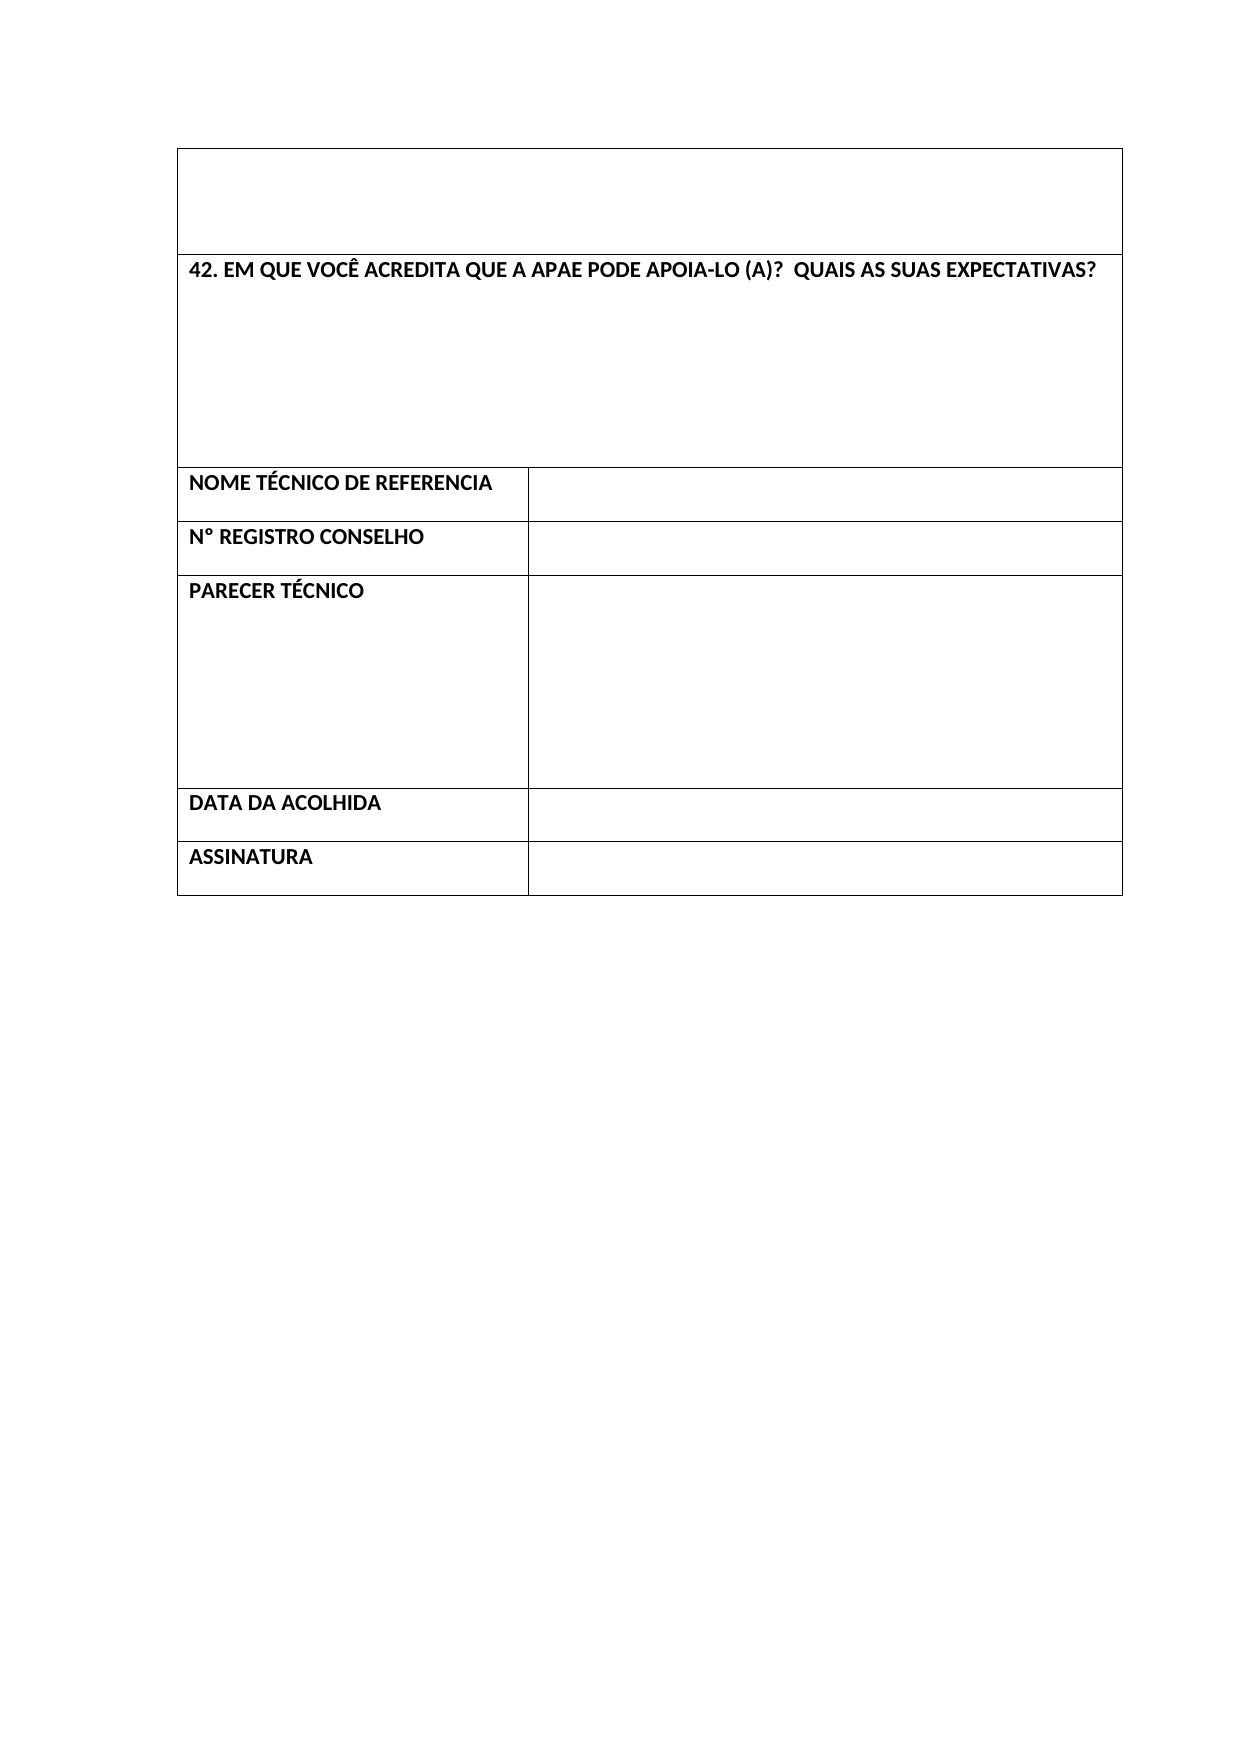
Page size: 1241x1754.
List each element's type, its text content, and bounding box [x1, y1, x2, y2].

table_cell [529, 842, 1122, 895]
table_cell NOME TÉCNICO DE REFERENCIA [178, 468, 528, 521]
table_cell ASSINATURA [178, 842, 528, 895]
table_cell Nº REGISTRO CONSELHO [178, 522, 528, 575]
table_cell 42. EM QUE VOCÊ ACREDITA QUE A APAE PODE APOIA-LO (A)? QUAIS AS SUAS EXPECTATIVAS? [178, 255, 1122, 467]
table_cell PARECER TÉCNICO [178, 576, 528, 787]
table_cell [529, 789, 1122, 841]
table_cell [529, 468, 1122, 521]
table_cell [178, 149, 1122, 254]
table_cell DATA DA ACOLHIDA [178, 789, 528, 841]
table_cell [529, 576, 1122, 787]
table_cell [529, 522, 1122, 575]
